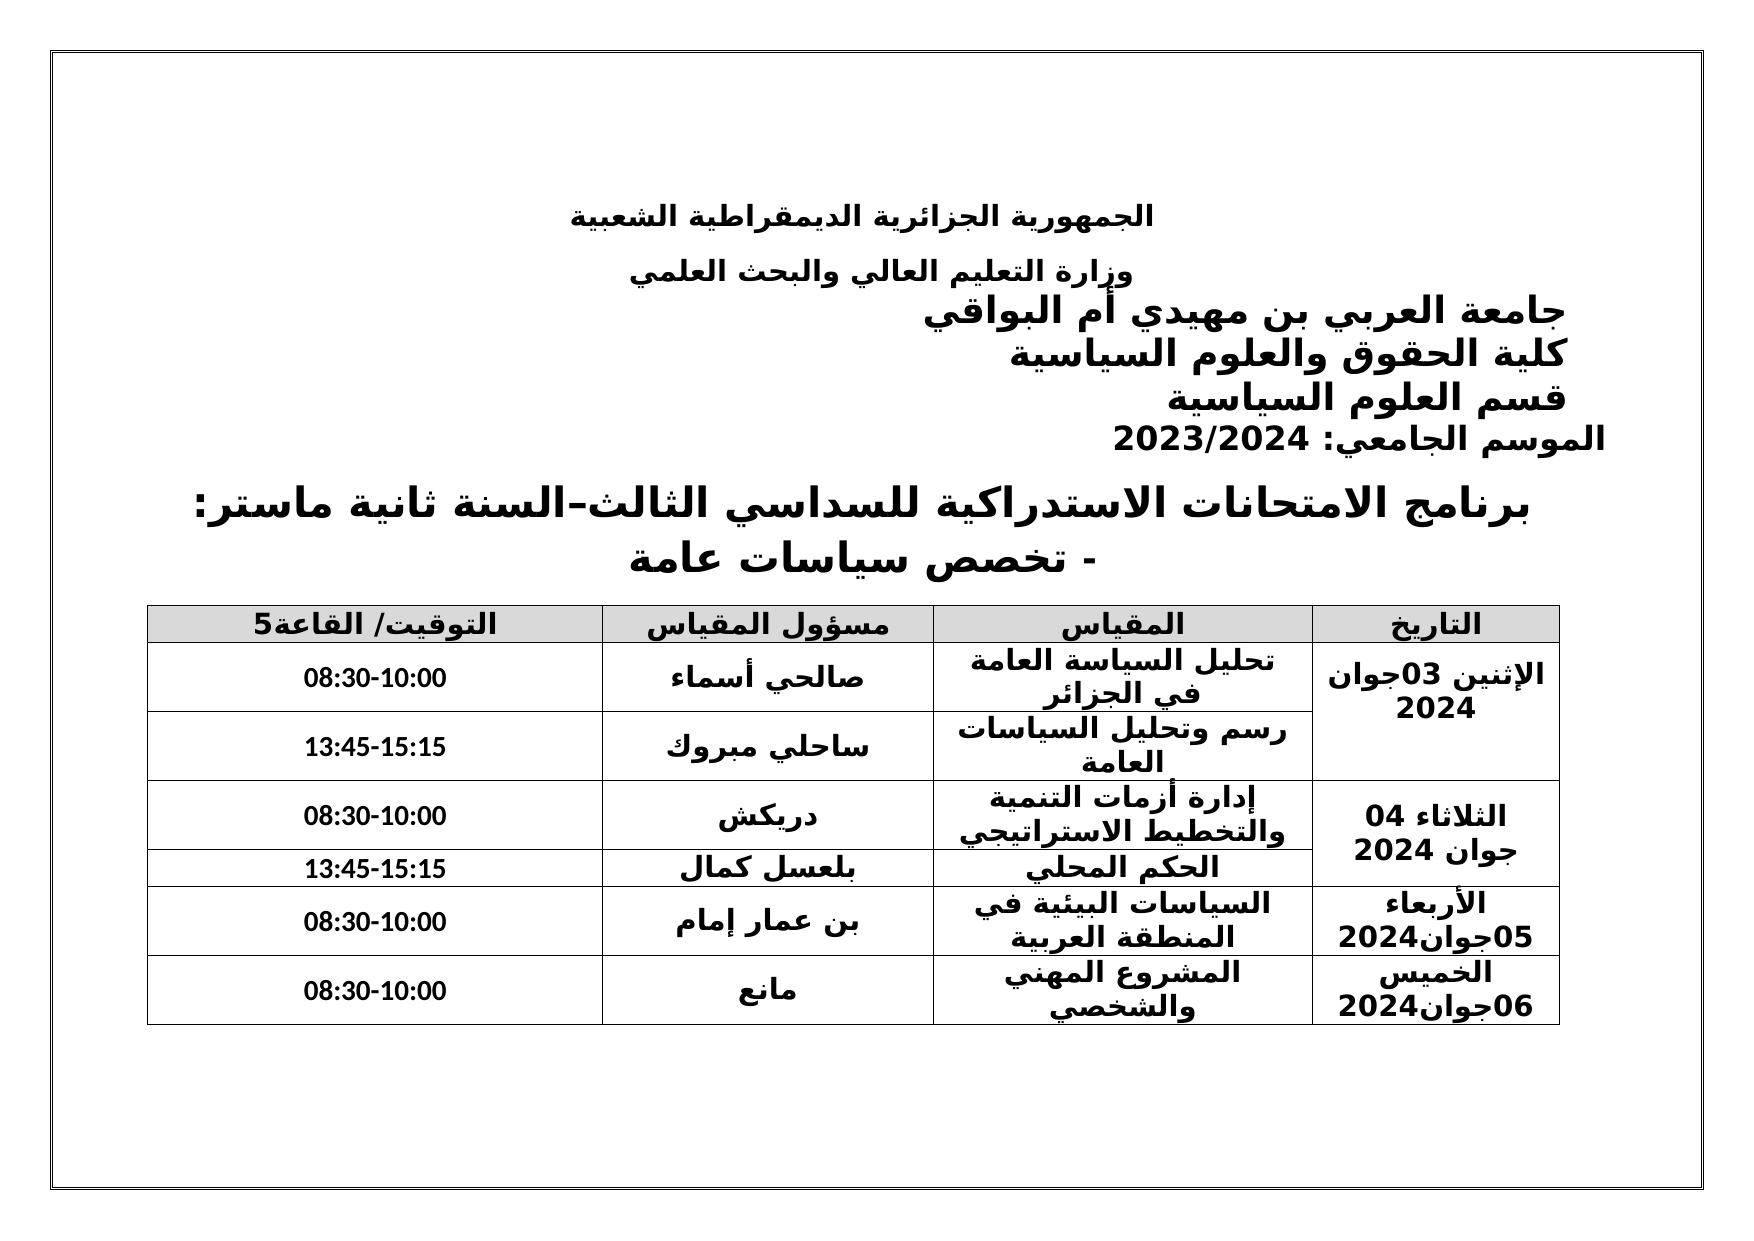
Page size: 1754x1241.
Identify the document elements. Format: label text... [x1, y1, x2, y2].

table_cell 08:30-10:00 [148, 887, 602, 954]
table_cell الأربعاء 05جوان2024 [1313, 887, 1559, 954]
table_cell 08:30-10:00 [148, 956, 602, 1023]
table_cell رسم وتحليل السياسات العامة [934, 712, 1312, 780]
text كلية الحقوق والعلوم السياسية [118, 332, 1568, 376]
text الجمهورية الجزائرية الديمقراطية الشعبية [118, 199, 1606, 233]
table_cell الإثنين 03جوان 2024 [1313, 643, 1559, 780]
text وزارة التعليم العالي والبحث العلمي [157, 254, 1606, 288]
text قسم العلوم السياسية [118, 376, 1568, 419]
table_cell ساحلي مبروك [603, 712, 933, 780]
table_cell إدارة أزمات التنمية والتخطيط الاستراتيجي [934, 781, 1312, 849]
table_cell السياسات البيئية في المنطقة العربية [934, 887, 1312, 954]
table_cell بلعسل كمال [603, 850, 933, 886]
table_header المقياس [934, 606, 1312, 642]
table_header التوقيت/ القاعة5 [148, 606, 602, 642]
table_cell صالحي أسماء [603, 643, 933, 711]
table_header التاريخ [1313, 606, 1559, 642]
text برنامج الامتحانات الاستدراكية للسداسي الثالث–السنة ثانية ماستر: تخصص سياسات عامة - [118, 479, 1606, 584]
text جامعة العربي بن مهيدي أم البواقي [118, 288, 1568, 332]
table_cell تحليل السياسة العامة في الجزائر [934, 643, 1312, 711]
table_cell دريكش [603, 781, 933, 849]
table_cell الخميس 06جوان2024 [1313, 956, 1559, 1023]
table_cell مانع [603, 956, 933, 1023]
table_cell الحكم المحلي [934, 850, 1312, 886]
table_header مسؤول المقياس [603, 606, 933, 642]
table_cell 13:45-15:15 [148, 850, 602, 886]
table_cell بن عمار إمام [603, 887, 933, 954]
table_cell 08:30-10:00 [148, 781, 602, 849]
table_cell الثلاثاء 04 جوان 2024 [1313, 781, 1559, 886]
text الموسم الجامعي: 2023/2024 [118, 419, 1606, 458]
table_cell 13:45-15:15 [148, 712, 602, 780]
table_cell 08:30-10:00 [148, 643, 602, 711]
table_cell المشروع المهني والشخصي [934, 956, 1312, 1023]
